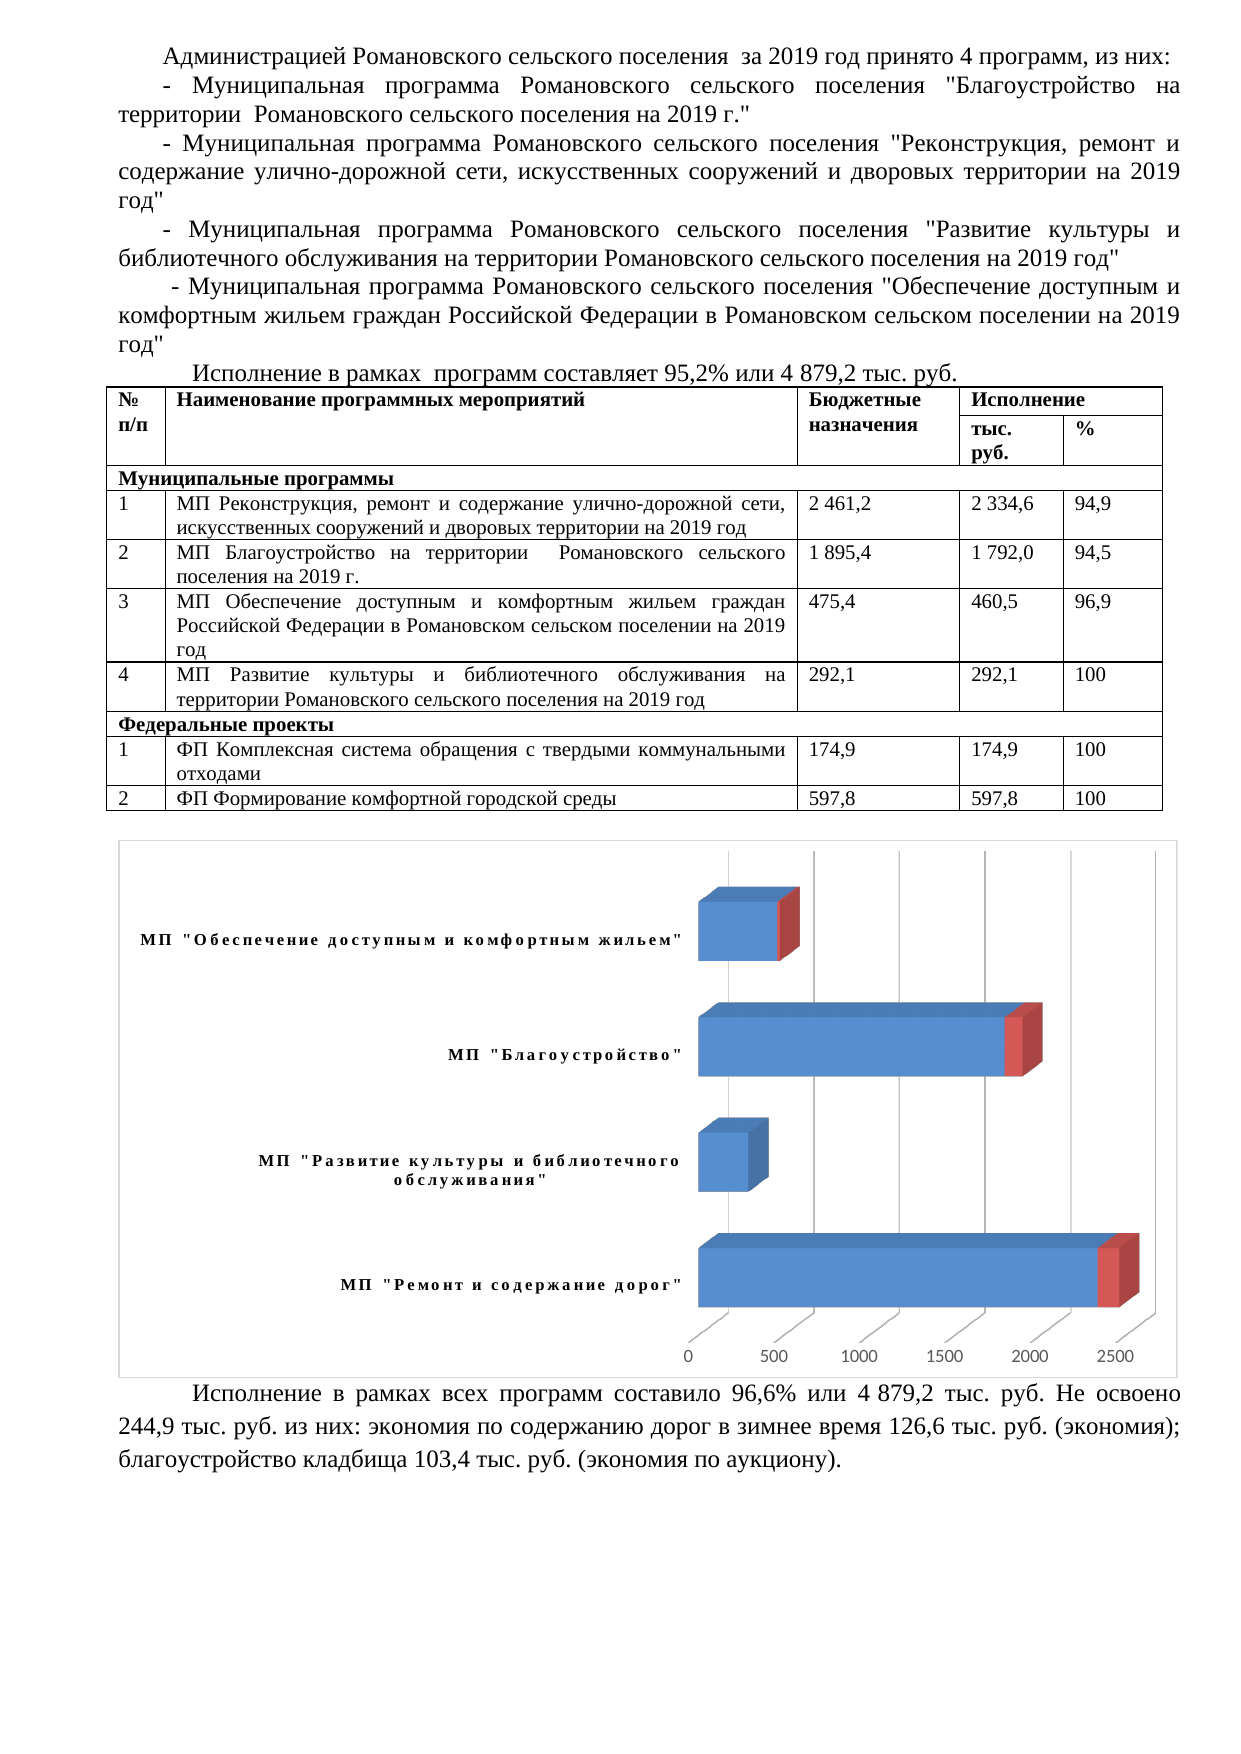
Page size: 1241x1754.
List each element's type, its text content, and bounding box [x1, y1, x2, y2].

table_cell 292,1 [960, 663, 1063, 711]
table_cell 475,4 [798, 589, 959, 661]
text - Муниципальная программа Романовского сельского поселения "Реконструкция, ремонт и содержание улично-дорожной сети, искусственных сооружений и дворовых территории на 2019 год" [118, 128, 1181, 214]
table_cell МП Реконструкция, ремонт и содержание улично-дорожной сети, искусственных сооружений и дворовых территории на 2019 год [166, 491, 797, 539]
table_cell 460,5 [960, 589, 1063, 661]
table_cell 1 895,4 [798, 540, 959, 588]
text Исполнение в рамках программ составляет 95,2% или 4 879,2 тыс. руб. [118, 358, 1181, 386]
table_cell Муниципальные программы [107, 466, 1162, 490]
table_cell 94,5 [1064, 540, 1162, 588]
table_cell Федеральные проекты [107, 712, 1162, 736]
table_cell 3 [107, 589, 165, 661]
table_header № п/п [107, 388, 165, 465]
table_cell 1 [107, 491, 165, 539]
table_cell 292,1 [798, 663, 959, 711]
table_cell МП Обеспечение доступным и комфортным жильем граждан Российской Федерации в Романовском сельском поселении на 2019 год [166, 589, 797, 661]
table_cell 96,9 [1064, 589, 1162, 661]
table_cell 174,9 [798, 737, 959, 785]
table_cell 2 [107, 786, 165, 810]
table_cell 1 792,0 [960, 540, 1063, 588]
text - Муниципальная программа Романовского сельского поселения "Обеспечение доступным и комфортным жильем граждан Российской Федерации в Романовском сельском поселении на 2019 год" [118, 271, 1181, 358]
table_header Наименование программных мероприятий [166, 388, 797, 465]
table_cell ФП Формирование комфортной городской среды [166, 786, 797, 810]
table_cell 4 [107, 663, 165, 711]
table_cell тыс. руб. [960, 416, 1063, 465]
text Исполнение в рамках всех программ составило 96,6% или 4 879,2 тыс. руб. Не освоено 244,9 тыс. руб. из них: экономия по содержанию дорог в зимнее время 126,6 тыс. руб. (экономия); благоустройство кладбища 103,4 тыс. руб. (экономия по аукциону). [118, 1378, 1181, 1473]
table_cell МП Благоустройство на территории Романовского сельского поселения на 2019 г. [166, 540, 797, 588]
table_cell % [1064, 416, 1162, 465]
table_cell ФП Комплексная система обращения с твердыми коммунальными отходами [166, 737, 797, 785]
text Администрацией Романовского сельского поселения за 2019 год принято 4 программ, из них: [118, 41, 1181, 70]
table_cell 2 461,2 [798, 491, 959, 539]
table_header Бюджетные назначения [798, 388, 959, 465]
table_cell МП Развитие культуры и библиотечного обслуживания на территории Романовского сельского поселения на 2019 год [166, 663, 797, 711]
text - Муниципальная программа Романовского сельского поселения "Благоустройство на территории Романовского сельского поселения на 2019 г." [118, 70, 1181, 128]
table_cell 597,8 [798, 786, 959, 810]
table_cell 2 334,6 [960, 491, 1063, 539]
table_cell 100 [1064, 786, 1162, 810]
table_cell 100 [1064, 737, 1162, 785]
table_cell 2 [107, 540, 165, 588]
table_cell 1 [107, 737, 165, 785]
table_header Исполнение [960, 388, 1162, 415]
table_cell 100 [1064, 663, 1162, 711]
table_cell 597,8 [960, 786, 1063, 810]
table_cell 174,9 [960, 737, 1063, 785]
text - Муниципальная программа Романовского сельского поселения "Развитие культуры и библиотечного обслуживания на территории Романовского сельского поселения на 2019 год" [118, 214, 1181, 271]
table_cell 94,9 [1064, 491, 1162, 539]
